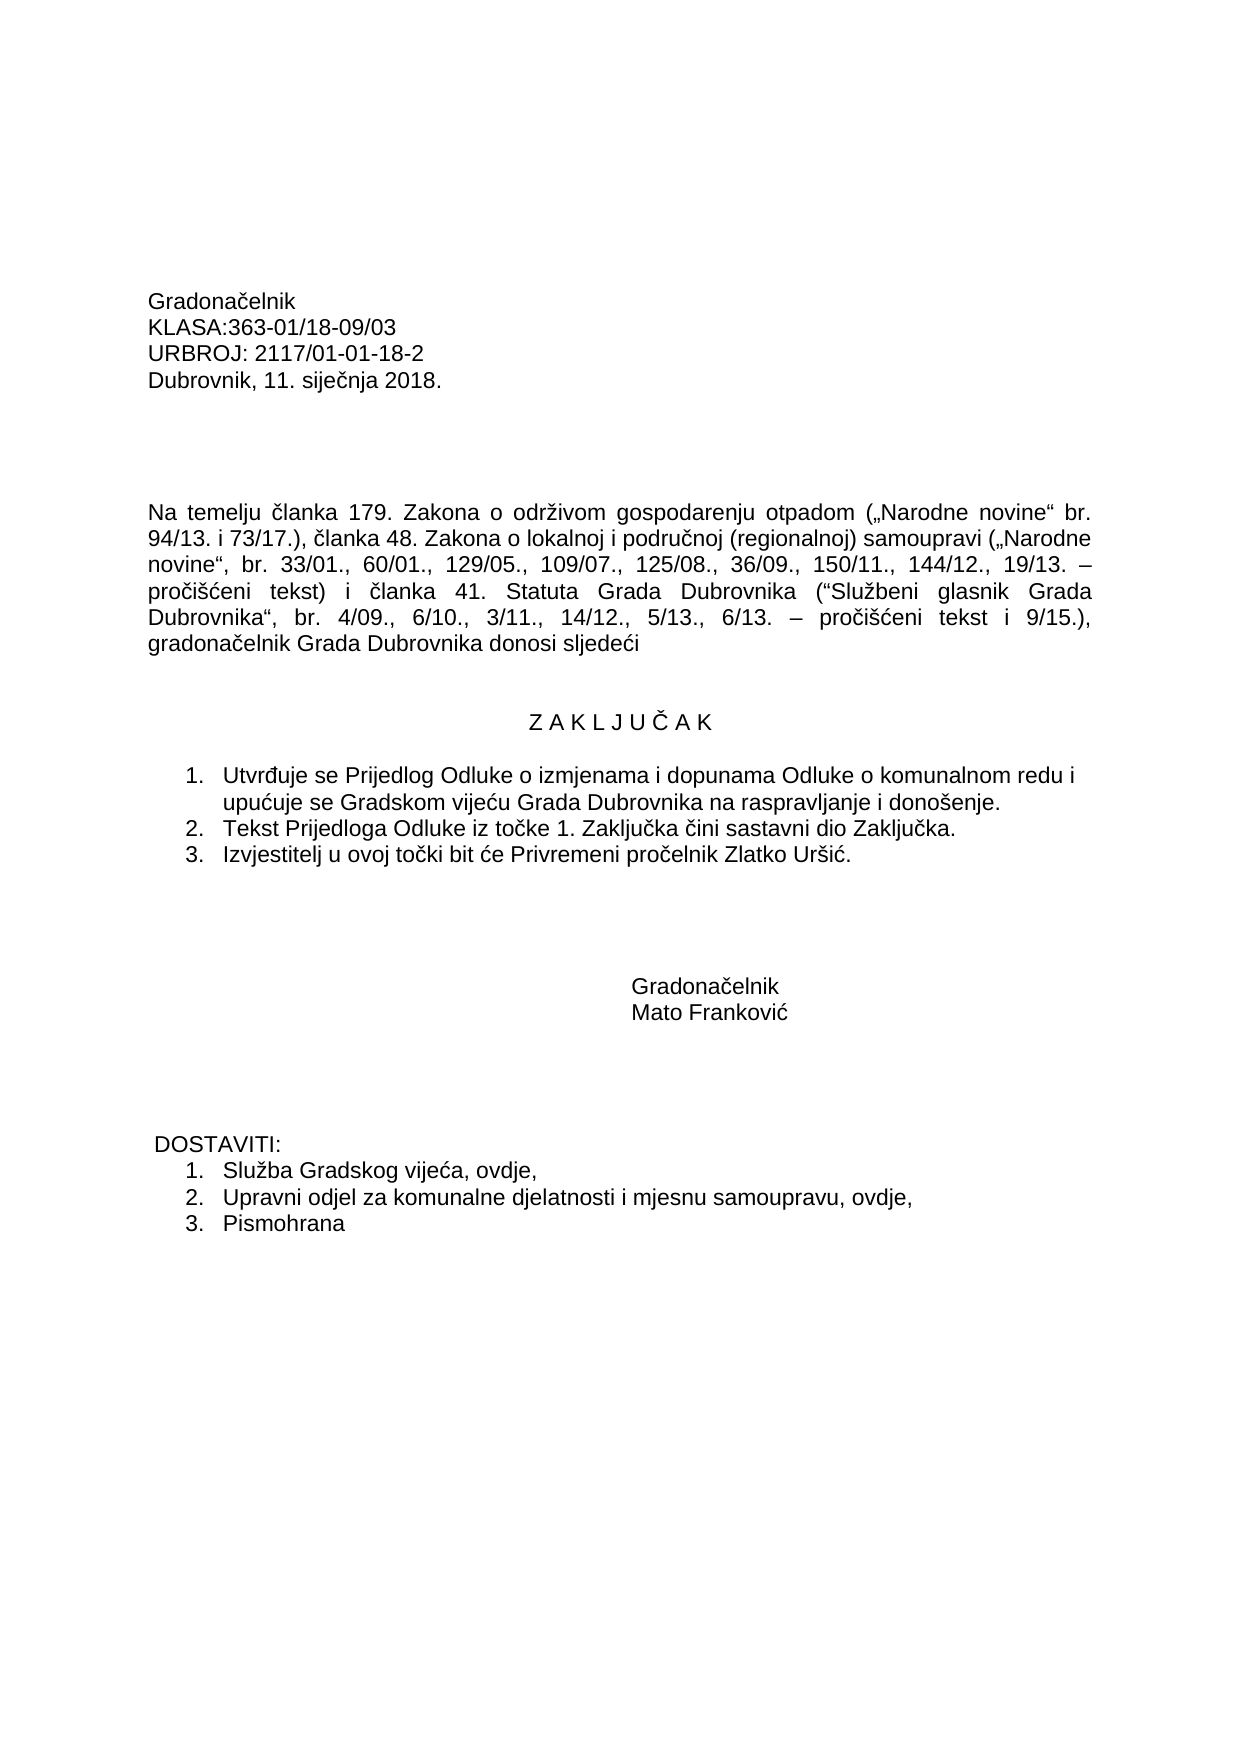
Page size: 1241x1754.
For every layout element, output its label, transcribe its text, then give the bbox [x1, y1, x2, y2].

list Upravni odjel za komunalne djelatnosti i mjesnu samoupravu, ovdje, [185, 1184, 1093, 1210]
text KLASA:363-01/18-09/03 [148, 314, 1093, 340]
text Na temelju članka 179. Zakona o održivom gospodarenju otpadom („Narodne novine“ br. 94/13. i 73/17.), članka 48. Zakona o lokalnoj i područnoj (regionalnoj) samoupravi („Narodne novine“, br. 33/01., 60/01., 129/05., 109/07., 125/08., 36/09., 150/11., 144/12., 19/13. – pročišćeni tekst) i članka 41. Statuta Grada Dubrovnika (“Službeni glasnik Grada Dubrovnika“, br. 4/09., 6/10., 3/11., 14/12., 5/13., 6/13. – pročišćeni tekst i 9/15.), gradonačelnik Grada Dubrovnika donosi sljedeći [148, 498, 1093, 657]
text Dubrovnik, 11. siječnja 2018. [148, 367, 1093, 393]
text URBROJ: 2117/01-01-18-2 [148, 340, 1093, 367]
text DOSTAVITI: [148, 1131, 1093, 1157]
text Gradonačelnik [148, 973, 1093, 999]
list Tekst Prijedloga Odluke iz točke 1. Zaključka čini sastavni dio Zaključka. [185, 815, 1093, 841]
list Služba Gradskog vijeća, ovdje, [185, 1157, 1093, 1184]
text Gradonačelnik [148, 288, 1093, 314]
text Mato Franković [148, 999, 1093, 1026]
list Utvrđuje se Prijedlog Odluke o izmjenama i dopunama Odluke o komunalnom redu i upućuje se Gradskom vijeću Grada Dubrovnika na raspravljanje i donošenje. [185, 762, 1093, 815]
text Z A K L J U Č A K [148, 709, 1093, 736]
list Pismohrana [185, 1210, 1093, 1236]
list Izvjestitelj u ovoj točki bit će Privremeni pročelnik Zlatko Uršić. [185, 841, 1093, 867]
